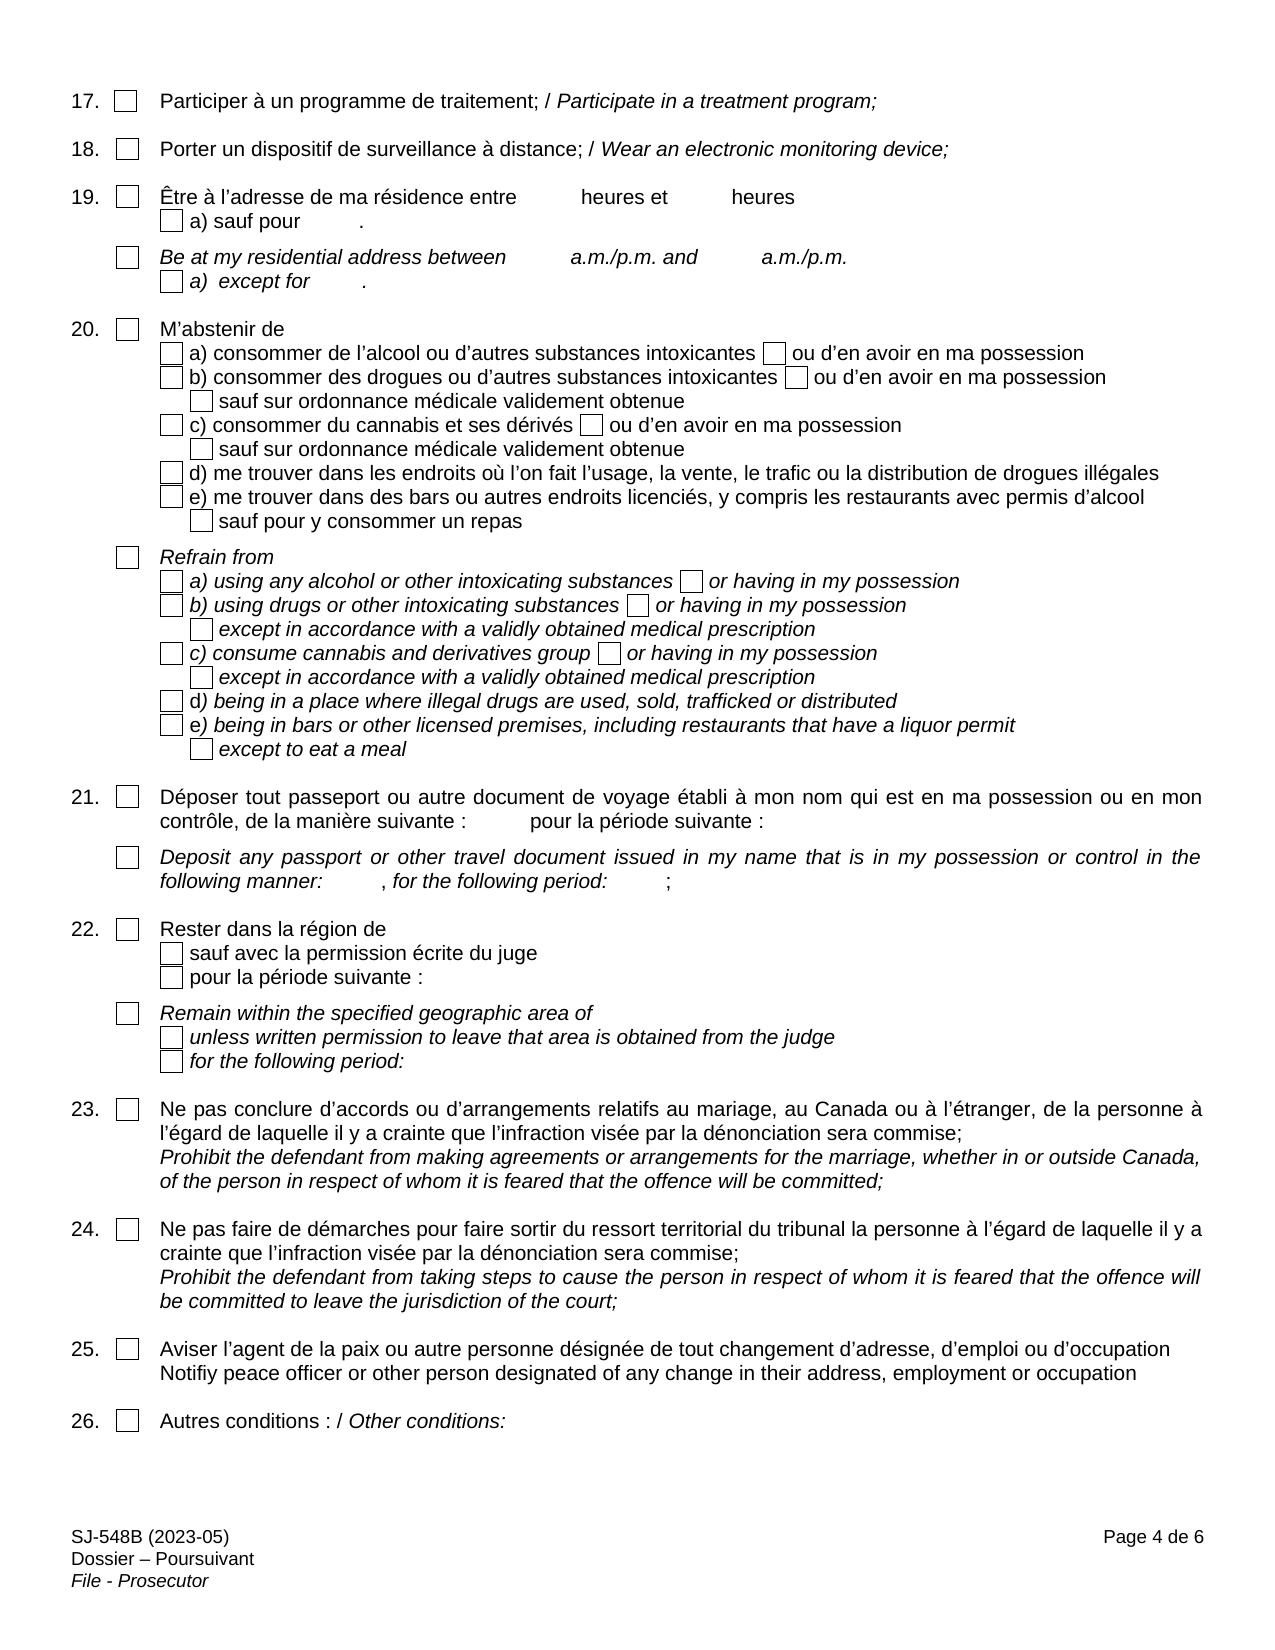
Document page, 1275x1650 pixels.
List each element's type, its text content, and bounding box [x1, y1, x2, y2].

list except to eat a meal [115, 737, 1204, 761]
list Déposer tout passeport ou autre document de voyage établi à mon nom qui est en ma possession ou en mon contrôle, de la manière suivante : pour la période suivante : [71, 784, 1204, 832]
text Remain within the specified geographic area of [71, 1001, 1204, 1025]
list d) me trouver dans les endroits où l’on fait l’usage, la vente, le trafic ou la distribution de drogues illégales [183, 461, 1204, 484]
text Notifiy peace officer or other person designated of any change in their address, employment or occupation [71, 1361, 1204, 1384]
text 18. Porter un dispositif de surveillance à distance; / Wear an electronic monitoring device; [71, 137, 1204, 161]
list except in accordance with a validly obtained medical prescription [115, 617, 1204, 641]
text e) me trouver dans des bars ou autres endroits licenciés, y compris les restaurants avec permis d’alcool [159, 484, 1204, 508]
list a) except for . [31, 269, 1204, 293]
text Deposit any passport or other travel document issued in my name that is in my possession or control in the following manner: , for the following period: ; [71, 845, 1204, 893]
text 24. Ne pas faire de démarches pour faire sortir du ressort territorial du tribunal la personne à l’égard de laquelle il y a crainte que l’infraction visée par la dénonciation sera commise; [71, 1217, 1204, 1265]
list d) being in a place where illegal drugs are used, sold, trafficked or distributed [115, 689, 1204, 713]
list c) consommer du cannabis et ses dérivés ou d’en avoir en ma possession [159, 413, 1204, 437]
list a) sauf pour . [159, 208, 1204, 232]
list b) consommer des drogues ou d’autres substances intoxicantes ou d’en avoir en ma possession [159, 365, 1204, 389]
list sauf sur ordonnance médicale validement obtenue [189, 389, 1204, 413]
text pour la période suivante : [71, 965, 1204, 989]
text Prohibit the defendant from making agreements or arrangements for the marriage, whether in or outside Canada, of the person in respect of whom it is feared that the offence will be committed; [57, 1145, 1204, 1193]
list a) using any alcohol or other intoxicating substances or having in my possession [115, 569, 1204, 593]
list sauf pour y consommer un repas [159, 508, 1204, 532]
text for the following period: [144, 1049, 1204, 1073]
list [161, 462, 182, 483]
text sauf avec la permission écrite du juge [71, 941, 1204, 965]
list except in accordance with a validly obtained medical prescription [189, 665, 1204, 689]
list M’abstenir de [71, 317, 1204, 341]
text 26. Autres conditions : / Other conditions: [71, 1408, 1204, 1432]
text unless written permission to leave that area is obtained from the judge [144, 1025, 1204, 1049]
text 25. Aviser l’agent de la paix ou autre personne désignée de tout changement d’adresse, d’emploi ou d’occupation [71, 1337, 1204, 1361]
list b) using drugs or other intoxicating substances or having in my possession [115, 593, 1204, 617]
text 17. Participer à un programme de traitement; / Participate in a treatment program; [71, 89, 1204, 113]
list sauf sur ordonnance médicale validement obtenue [189, 437, 1204, 461]
list Be at my residential address between a.m./p.m. and a.m./p.m. [115, 245, 1204, 269]
list e) being in bars or other licensed premises, including restaurants that have a liquor permit [115, 713, 1204, 737]
list 19. Être à l’adresse de ma résidence entre heures et heures [71, 184, 1204, 208]
list a) consommer de l’alcool ou d’autres substances intoxicantes ou d’en avoir en ma possession [159, 341, 1204, 365]
text Prohibit the defendant from taking steps to cause the person in respect of whom it is feared that the offence will be committed to leave the jurisdiction of the court; [71, 1265, 1204, 1313]
text 22. Rester dans la région de [71, 917, 1204, 941]
list Refrain from [115, 545, 1204, 569]
list c) consume cannabis and derivatives group or having in my possession [159, 641, 1204, 665]
text 23. Ne pas conclure d’accords ou d’arrangements relatifs au mariage, au Canada ou à l’étranger, de la personne à l’égard de laquelle il y a crainte que l’infraction visée par la dénonciation sera commise; [71, 1097, 1204, 1145]
